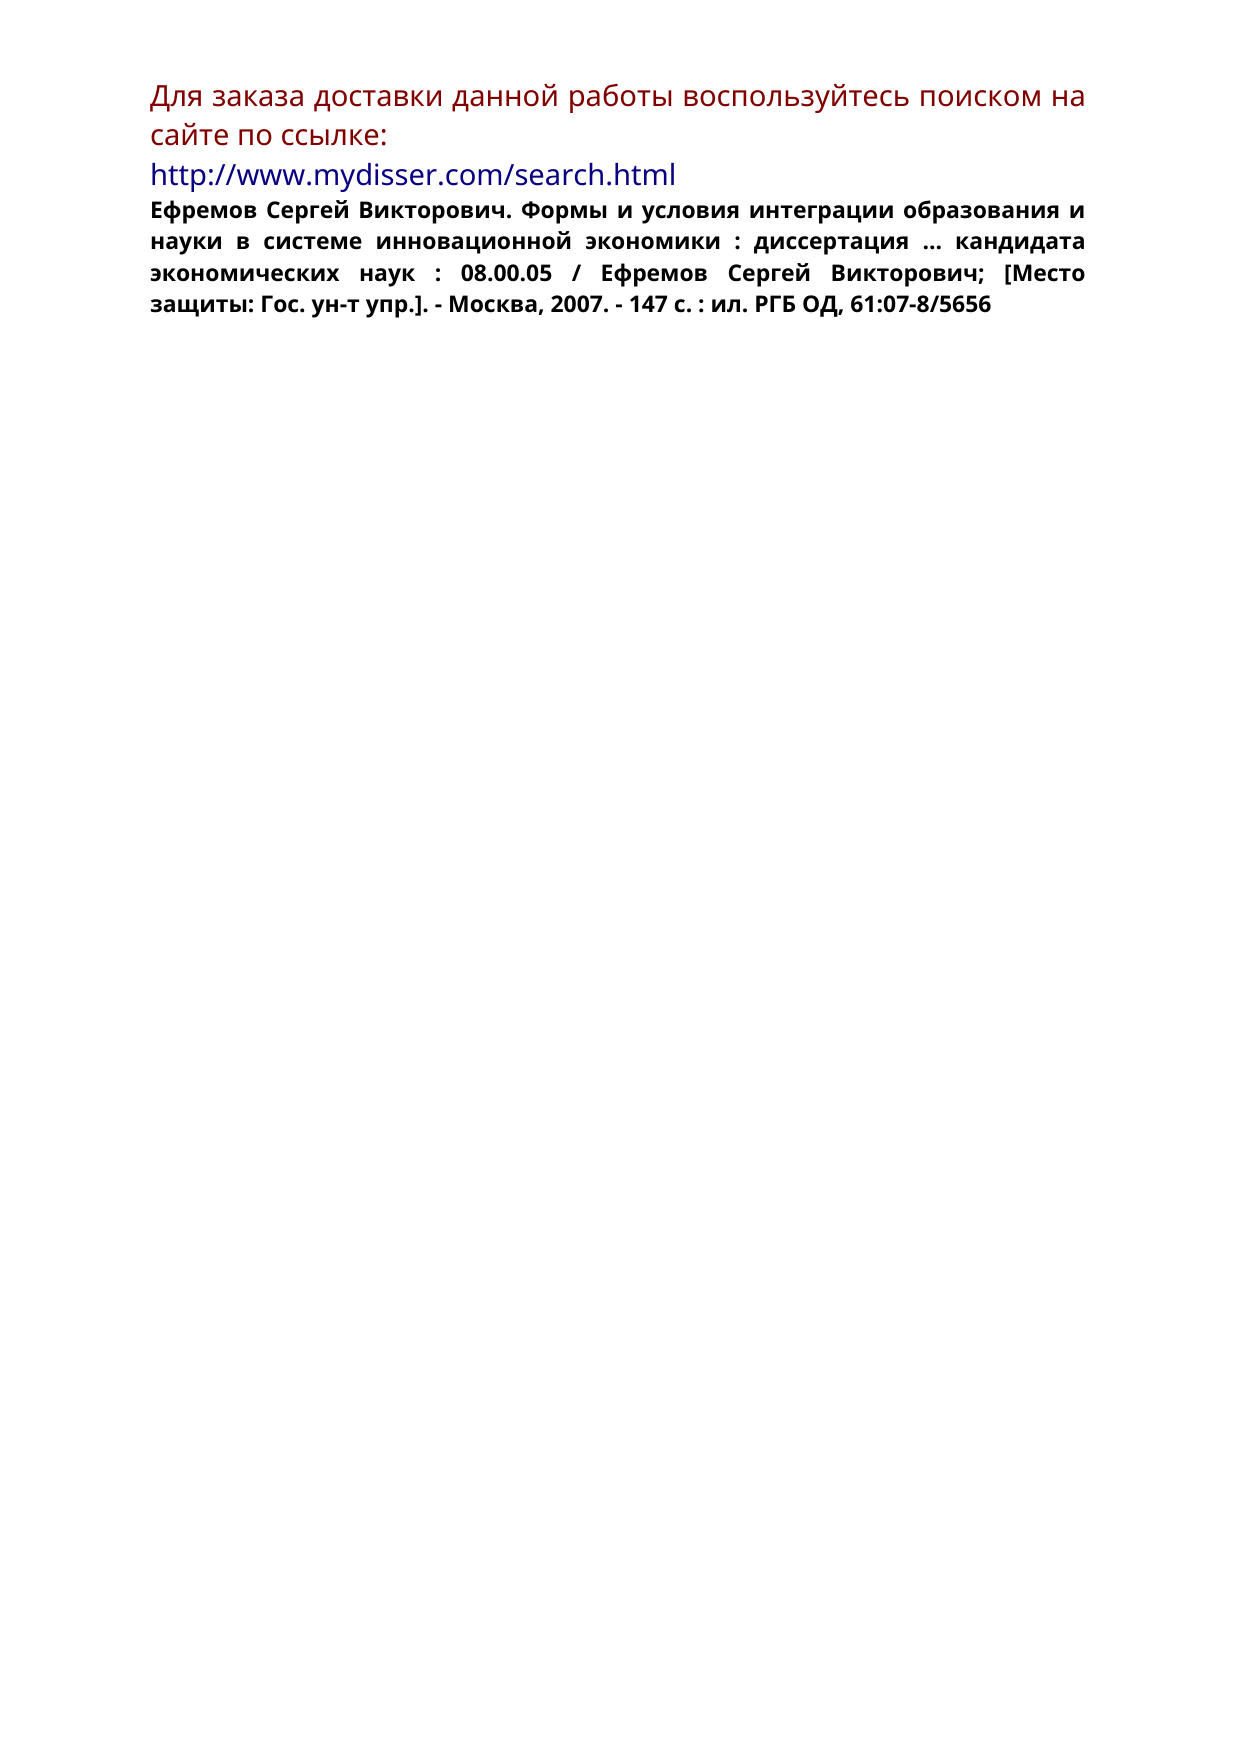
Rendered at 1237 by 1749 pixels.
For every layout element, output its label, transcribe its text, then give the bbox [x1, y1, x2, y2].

text Ефремов Сергей Викторович. Формы и условия интеграции образования и науки в системе инновационной экономики : диссертация ... кандидата экономических наук : 08.00.05 / Ефремов Сергей Викторович; [Место защиты: Гос. ун-т упр.]. - Москва, 2007. - 147 с. : ил. РГБ ОД, 61:07-8/5656 [150, 194, 1086, 319]
